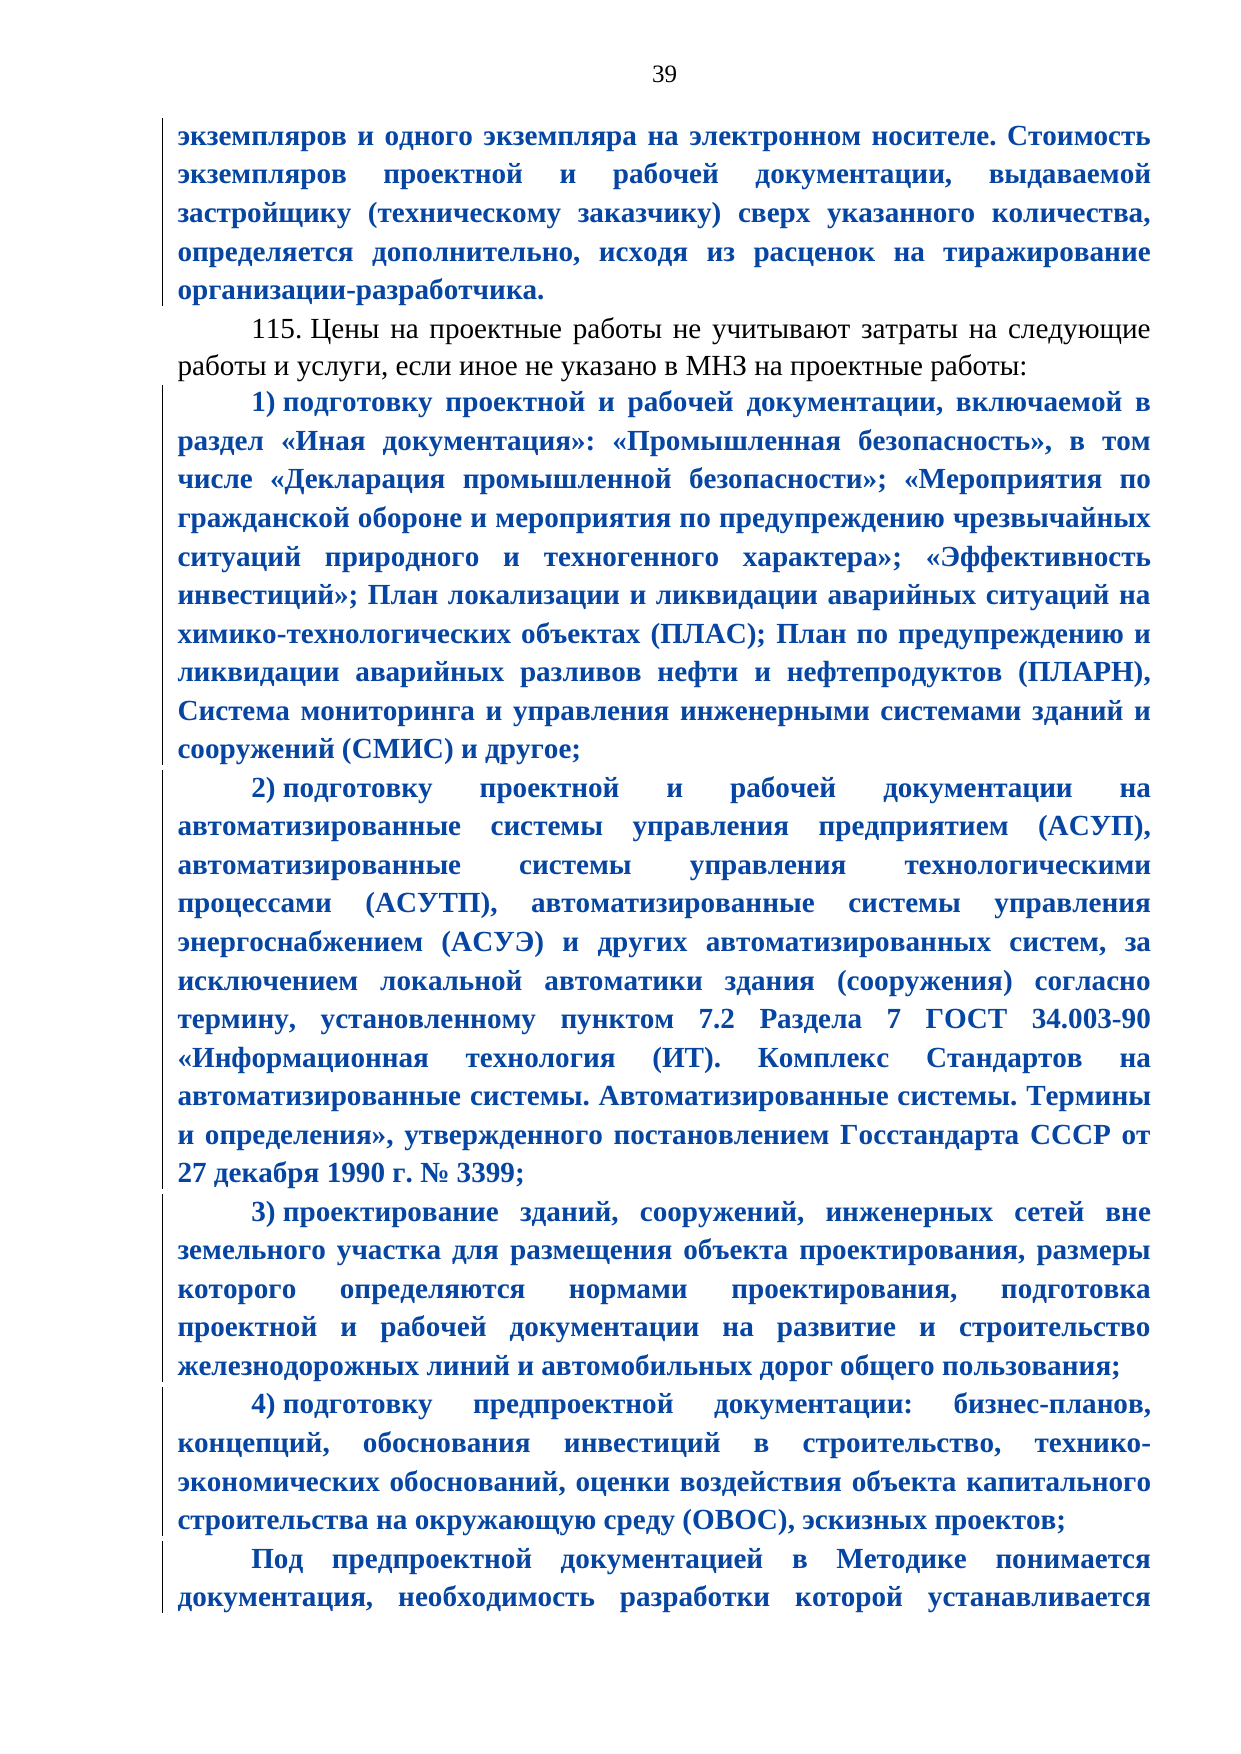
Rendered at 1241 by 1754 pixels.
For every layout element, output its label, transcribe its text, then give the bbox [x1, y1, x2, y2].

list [177, 1541, 1152, 1613]
list 1) подготовку проектной и рабочей документации, включаемой в раздел «Иная документация»: «Промышленная безопасность», в том числе «Декларация промышленной безопасности»; «Мероприятия по гражданской обороне и мероприятия по предупреждению чрезвычайных ситуаций природного и техногенного характера»; «Эффективность инвестиций»; План локализации и ликвидации аварийных ситуаций на химико-технологических объектах (ПЛАС); План по предупреждению и ликвидации аварийных разливов нефти и нефтепродуктов (ПЛАРН), Система мониторинга и управления инженерными системами зданий и сооружений (СМИС) и другое; [177, 384, 1152, 765]
list 2) подготовку проектной и рабочей документации на автоматизированные системы управления предприятием (АСУП), автоматизированные системы управления технологическими процессами (АСУТП), автоматизированные системы управления энергоснабжением (АСУЭ) и других автоматизированных систем, за исключением локальной автоматики здания (сооружения) согласно термину, установленному пунктом 7.2 Раздела 7 ГОСТ 34.003-90 «Информационная технология (ИТ). Комплекс Стандартов на автоматизированные системы. Автоматизированные системы. Термины и определения», утвержденного постановлением Госстандарта СССР от 27 декабря 1990 г. № 3399; [177, 770, 1152, 1189]
list 3) проектирование зданий, сооружений, инженерных сетей вне земельного участка для размещения объекта проектирования, размеры которого определяются нормами проектирования, подготовка проектной и рабочей документации на развитие и строительство железнодорожных линий и автомобильных дорог общего пользования; [177, 1194, 1152, 1382]
subtitle Цены на проектные работы не учитывают затраты на следующие работы и услуги, если иное не указано в МНЗ на проектные работы: [177, 311, 1152, 381]
list 4) подготовку предпроектной документации: бизнес-планов, концепций, обоснования инвестиций в строительство, технико-экономических обоснований, оценки воздействия объекта капитального строительства на окружающую среду (ОВОС), эскизных проектов; [177, 1387, 1152, 1536]
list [177, 118, 1152, 306]
